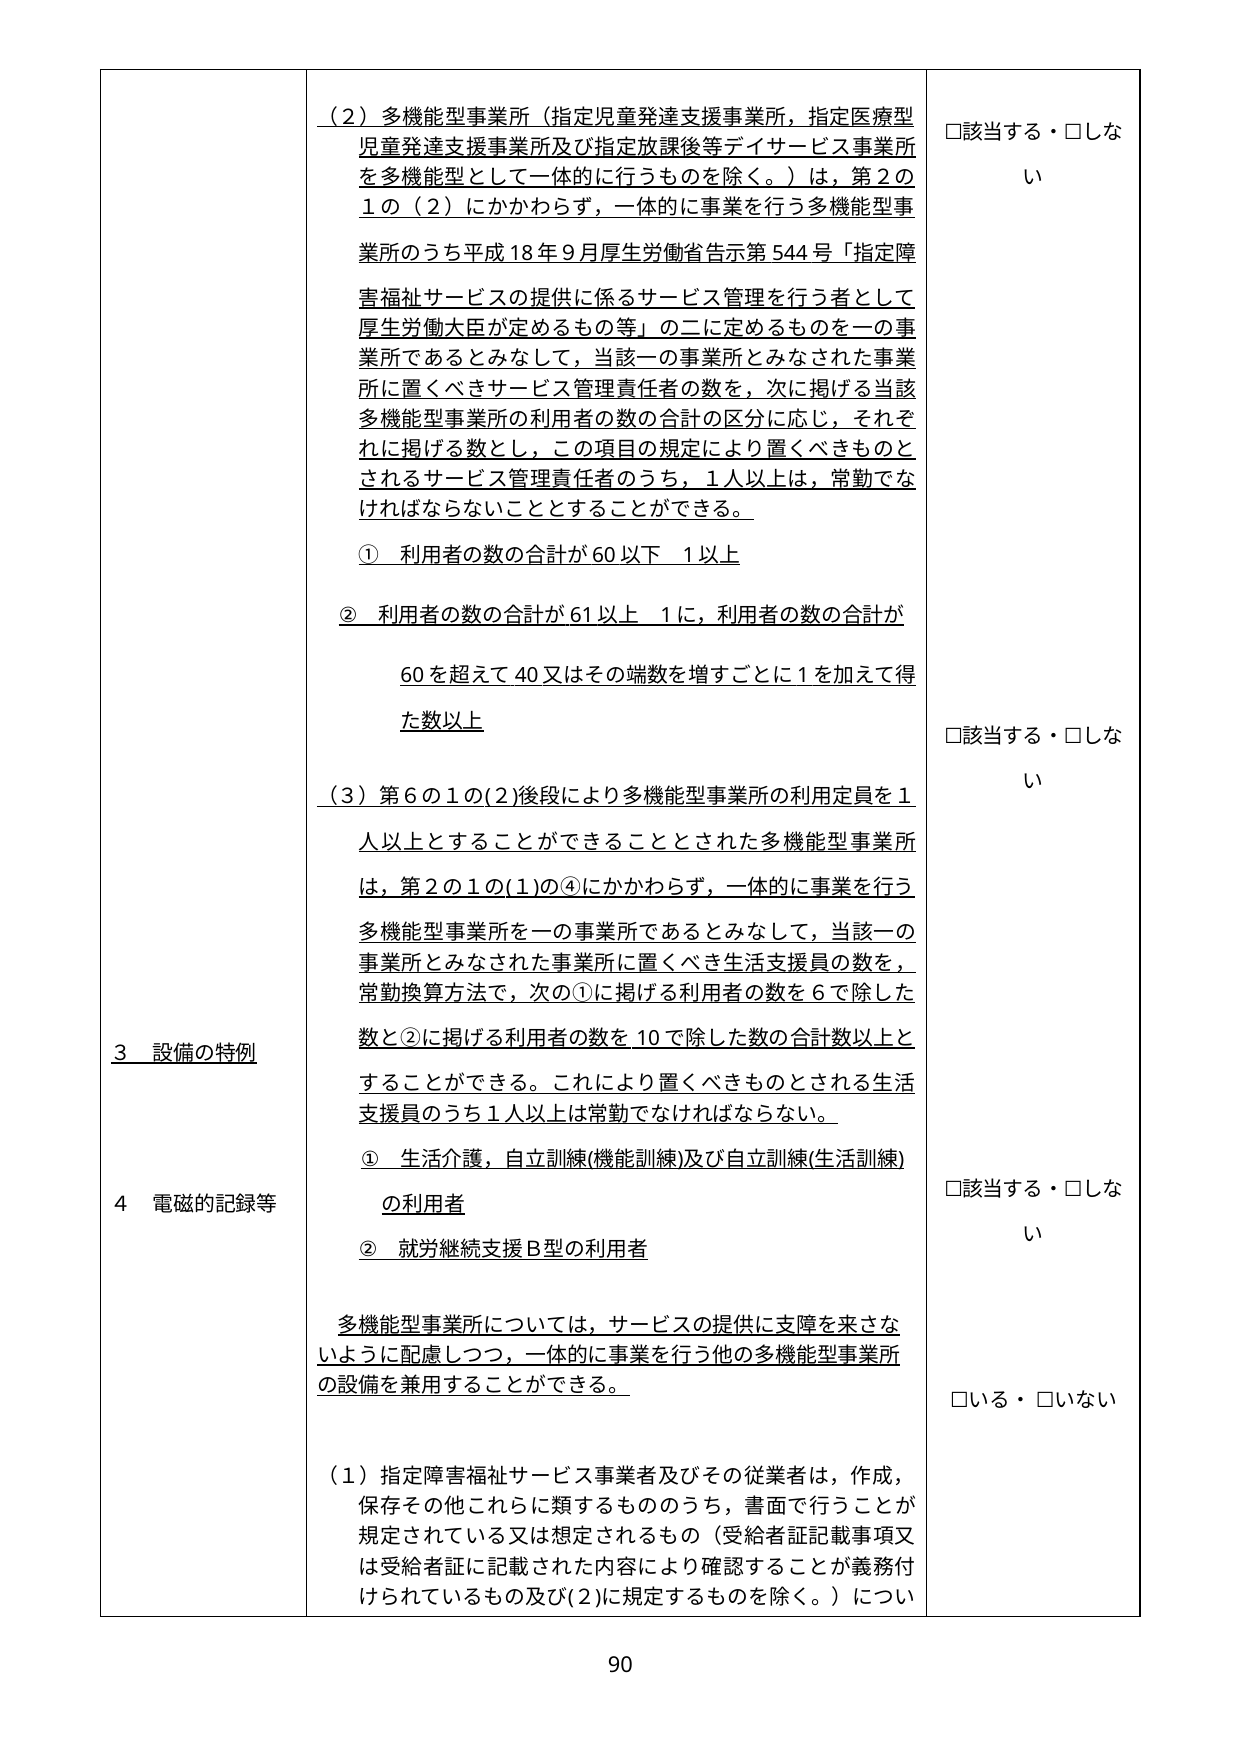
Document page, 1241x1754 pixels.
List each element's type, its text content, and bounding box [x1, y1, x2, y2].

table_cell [927, 70, 1139, 1616]
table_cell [307, 70, 926, 1616]
table_cell ３ 設備の特例 ４ 電磁的記録等 [101, 70, 306, 1616]
